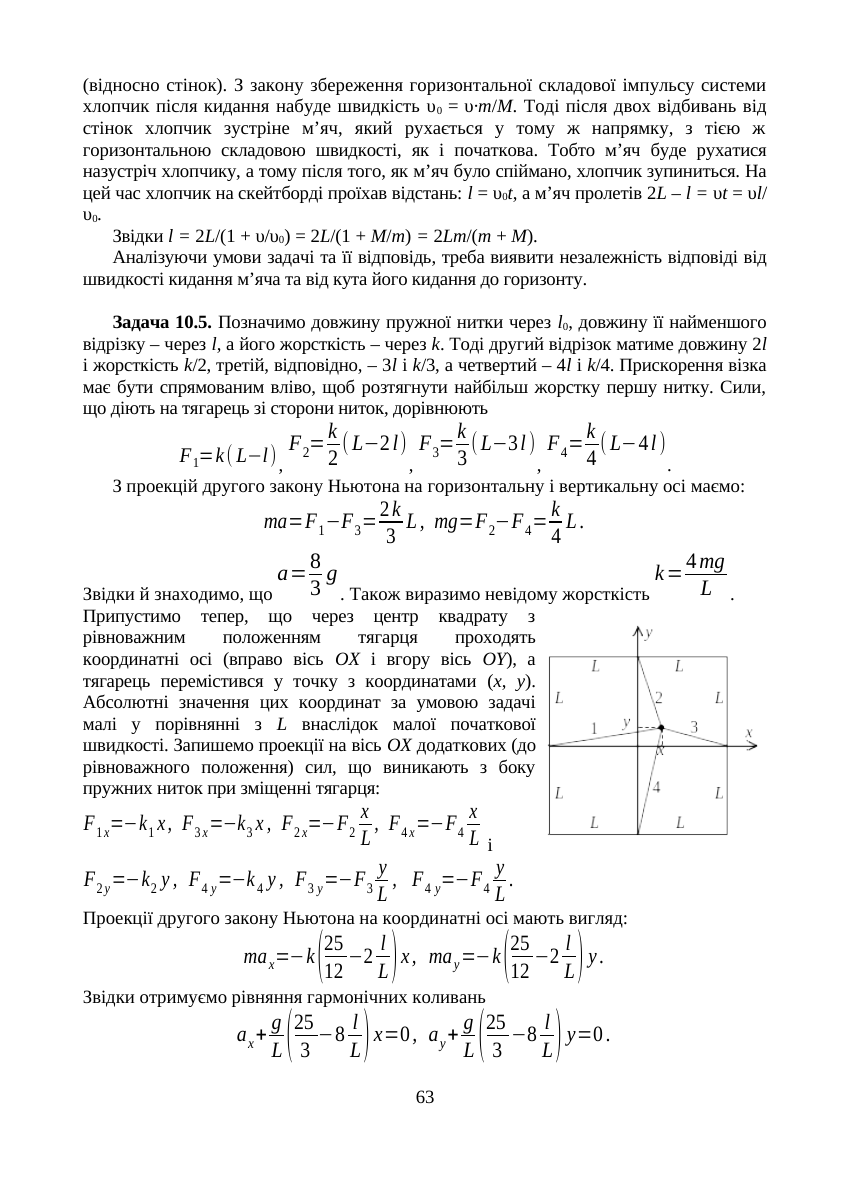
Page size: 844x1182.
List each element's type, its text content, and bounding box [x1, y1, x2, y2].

text , , , . [83, 419, 767, 475]
text і [83, 799, 767, 907]
text З проекцій другого закону Ньютона на горизонтальну і вертикальну осі маємо: [83, 475, 767, 497]
text Звідки l = 2L/(1 + υ/υ0) = 2L/(1 + M/m) = 2Lm/(m + M). [83, 225, 767, 246]
text Задача 10.5. Позначимо довжину пружної нитки через l0, довжину її найменшого відрізку – через l, а його жорсткість – через k. Тоді другий відрізок матиме довжину 2l і жорсткість k/2, третій, відповідно, – 3l і k/3, а четвертий – 4l і k/4. Прискорення візка має бути спрямованим вліво, щоб розтягнути найбільш жорстку першу нитку. Сили, що діють на тягарець зі сторони ниток, дорівнюють [83, 311, 767, 419]
text Звідки й знаходимо, що . Також виразимо невідому жорсткість . [83, 549, 767, 605]
text Звідки отримуємо рівняння гармонічних коливань [83, 986, 767, 1007]
text Проекції другого закону Ньютона на координатні осі мають вигляд: [83, 907, 767, 929]
text Припустимо тепер, що через центр квадрату з рівноважним положенням тягарця проходять координатні осі (вправо вісь OX і вгору вісь OY), а тягарець перемістився у точку з координатами (x, y). Абсолютні значення цих координат за умовою задачі малі у порівнянні з L внаслідок малої початкової швидкості. Запишемо проекції на вісь OX додаткових (до рівноважного положення) сил, що виникають з боку пружних ниток при зміщенні тягарця: [83, 605, 767, 799]
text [83, 74, 767, 225]
text Аналізуючи умови задачі та її відповідь, треба виявити незалежність відповіді від швидкості кидання м’яча та від кута його кидання до горизонту. [83, 246, 767, 289]
